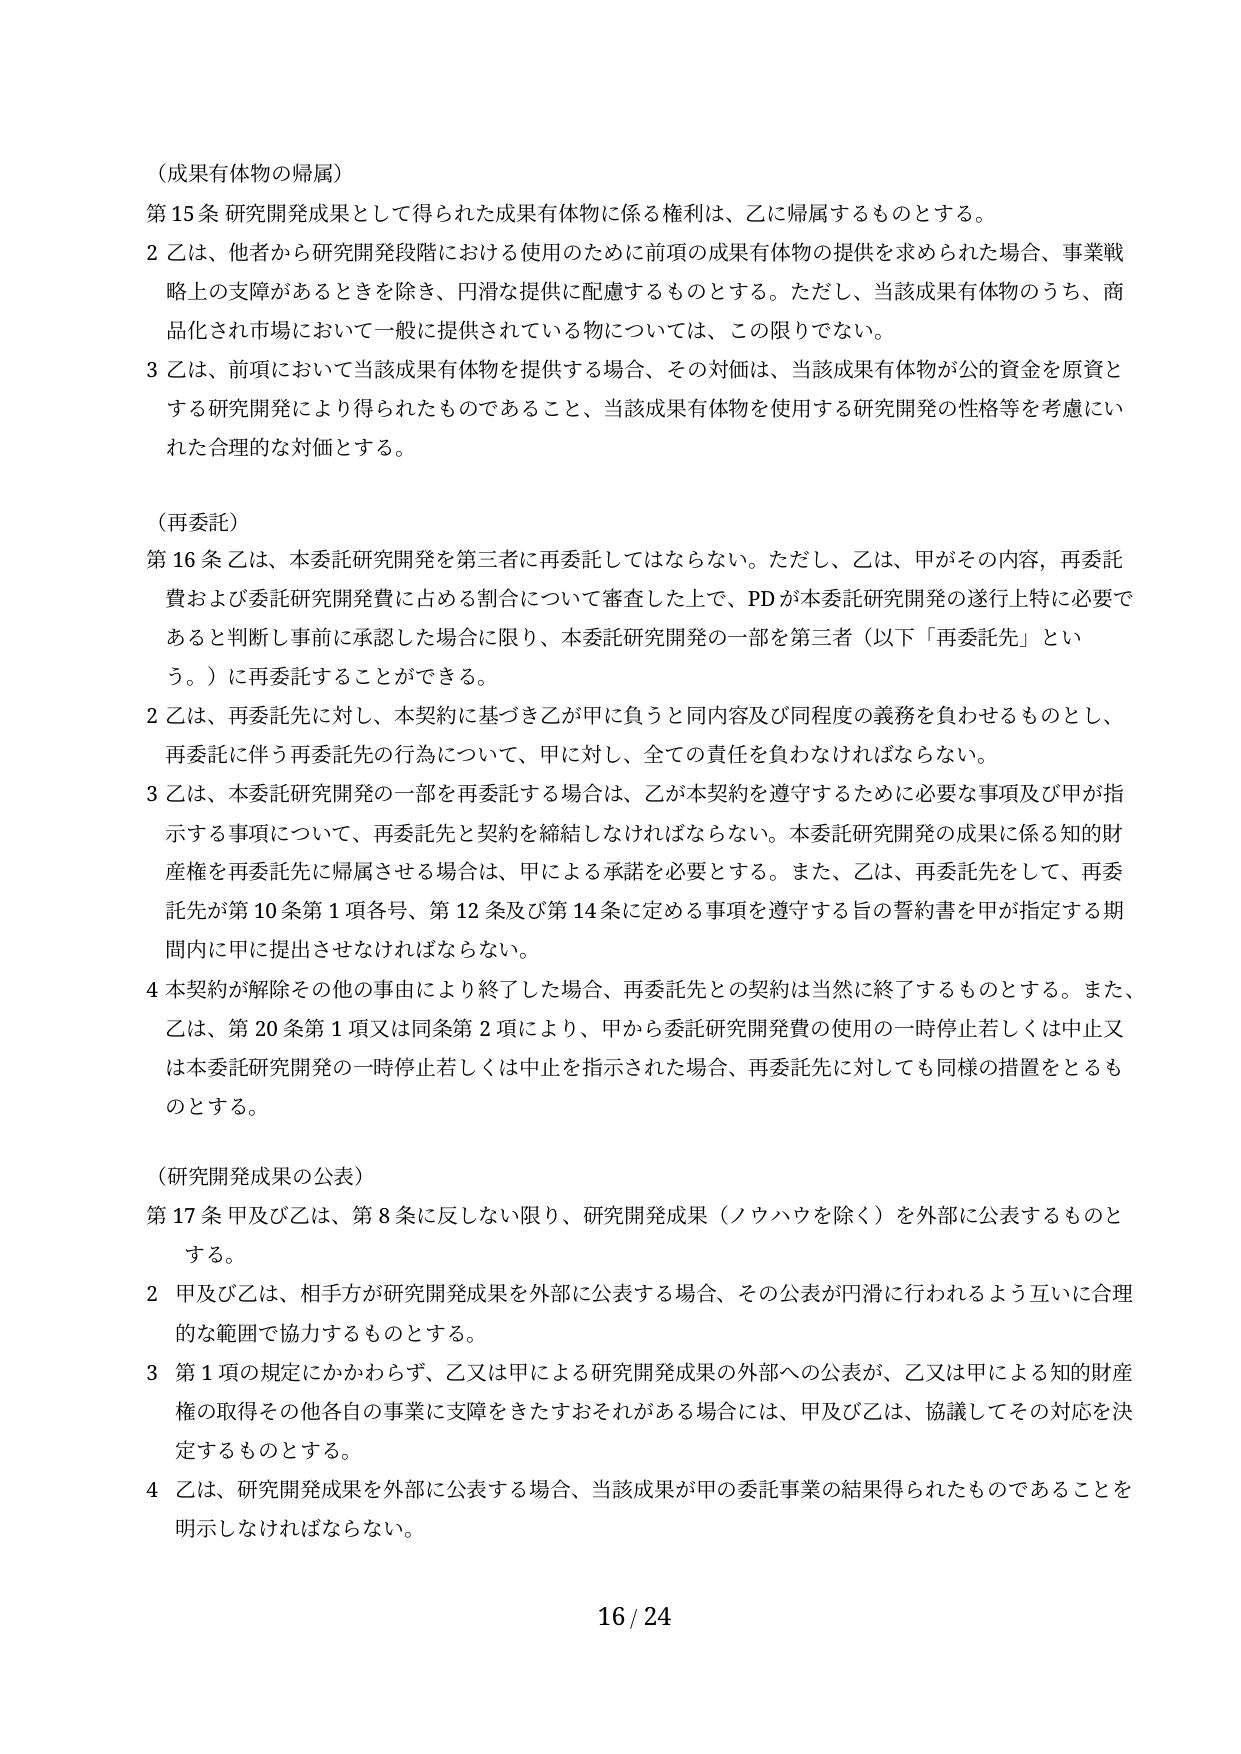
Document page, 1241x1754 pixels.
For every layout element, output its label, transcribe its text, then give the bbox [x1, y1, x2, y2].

text （再委託） [146, 506, 1136, 536]
text 第15条 研究開発成果として得られた成果有体物に係る権利は、乙に帰属するものとする。 [146, 197, 1129, 227]
list 乙は、本委託研究開発の一部を再委託する場合は、乙が本契約を遵守するために必要な事項及び甲が指示する事項について、再委託先と契約を締結しなければならない。本委託研究開発の成果に係る知的財産権を再委託先に帰属させる場合は、甲による承諾を必要とする。また、乙は、再委託先をして、再委託先が第10条第 1 項各号、第 12 条及び第14条に定める事項を遵守する旨の誓約書を甲が指定する期間内に甲に提出させなければならない。 [146, 778, 1125, 964]
list 本契約が解除その他の事由により終了した場合、再委託先との契約は当然に終了するものとする。また、乙は、第 20 条第 1 項又は同条第 2 項により、甲から委託研究開発費の使用の一時停止若しくは中止又は本委託研究開発の一時停止若しくは中止を指示された場合、再委託先に対しても同様の措置をとるものとする。 [146, 973, 1125, 1120]
list 乙は、前項において当該成果有体物を提供する場合、その対価は、当該成果有体物が公的資金を原資とする研究開発により得られたものであること、当該成果有体物を使用する研究開発の性格等を考慮にいれた合理的な対価とする。 [146, 354, 1130, 462]
list 乙は、他者から研究開発段階における使用のために前項の成果有体物の提供を求められた場合、事業戦略上の支障があるときを除き、円滑な提供に配慮するものとする。ただし、当該成果有体物のうち、商品化され市場において一般に提供されている物については、この限りでない。 [146, 237, 1130, 344]
text （成果有体物の帰属） [146, 158, 886, 187]
list 甲及び乙は、相手方が研究開発成果を外部に公表する場合、その公表が円滑に行われるよう互いに合理的な範囲で協力するものとする。 [146, 1278, 1136, 1347]
list 第 1 項の規定にかかわらず、乙又は甲による研究開発成果の外部への公表が、乙又は甲による知的財産権の取得その他各自の事業に支障をきたすおそれがある場合には、甲及び乙は、協議してその対応を決定するものとする。 [146, 1356, 1136, 1464]
text （研究開発成果の公表） [146, 1160, 999, 1190]
text 第 17 条 甲及び乙は、第 8 条に反しない限り、研究開発成果（ノウハウを除く）を外部に公表するものとする。 [146, 1199, 1129, 1268]
list 乙は、研究開発成果を外部に公表する場合、当該成果が甲の委託事業の結果得られたものであることを明示しなければならない。 [146, 1474, 1136, 1543]
text 第 16 条 乙は、本委託研究開発を第三者に再委託してはならない。ただし、乙は、甲がその内容，再委託費および委託研究開発費に占める割合について審査した上で、PDが本委託研究開発の遂行上特に必要であると判断し事前に承認した場合に限り、本委託研究開発の一部を第三者（以下「再委託先」という。）に再委託することができる。 [146, 543, 1136, 690]
list 乙は、再委託先に対し、本契約に基づき乙が甲に負うと同内容及び同程度の義務を負わせるものとし、再委託に伴う再委託先の行為について、甲に対し、全ての責任を負わなければならない。 [146, 699, 1125, 768]
